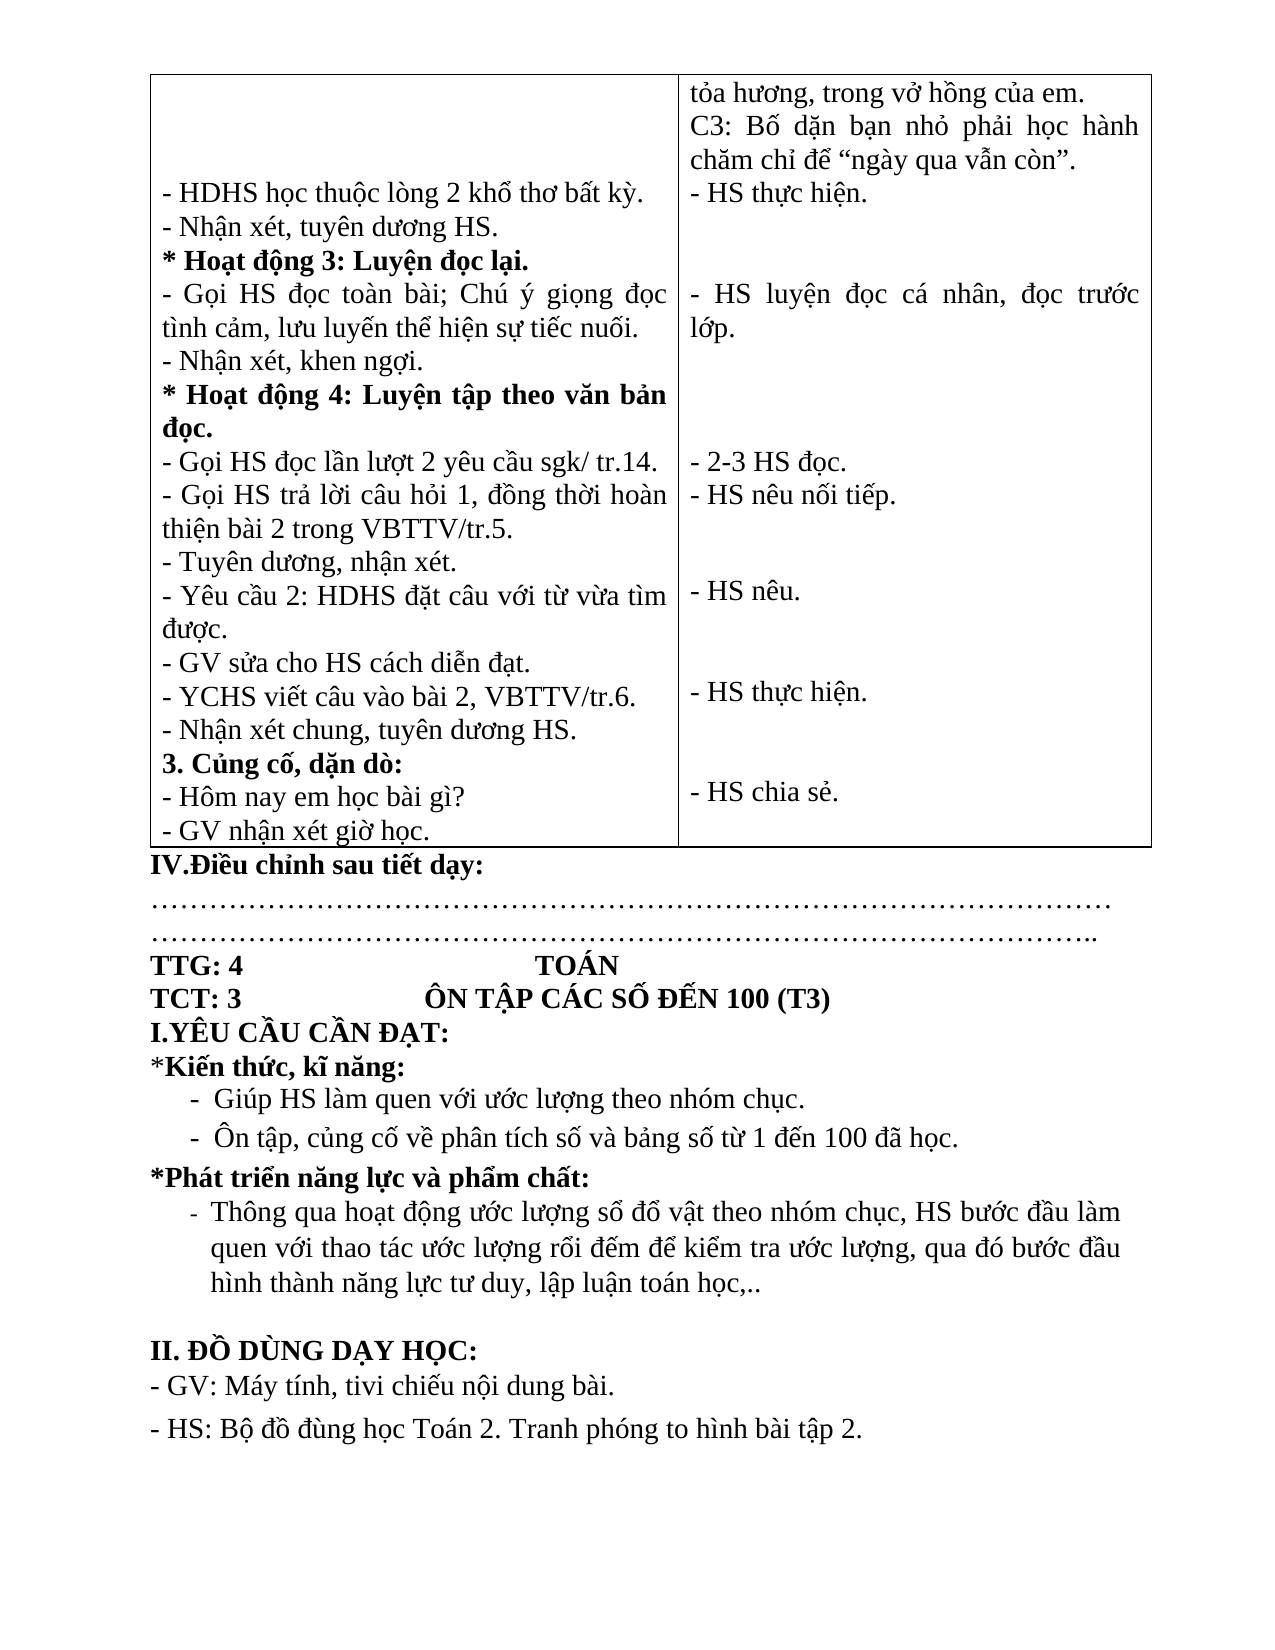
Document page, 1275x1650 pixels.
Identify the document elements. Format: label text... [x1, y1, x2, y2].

list Thông qua hoạt động ước lượng sổ đổ vật theo nhóm chục, HS bước đầu làm quen với thao tác ước lượng rổi đếm để kiểm tra ước lượng, qua đó bước đầu hình thành năng lực tư duy, lập luận toán học,.. [189, 1193, 1123, 1300]
text - Ôn tập, củng cố về phân tích số và bảng số từ 1 đến 100 đã học. [189, 1121, 1075, 1154]
text II. ĐỒ DÙNG DẠY HỌC: [150, 1333, 1125, 1367]
text *Phát triển năng lực và phẩm chất: [150, 1160, 1125, 1193]
text - Giúp HS làm quen với ước lượng theo nhóm chục. [189, 1082, 1075, 1115]
text - HS: Bộ đồ đùng học Toán 2. Tranh phóng to hình bài tập 2. [150, 1419, 1125, 1443]
text *Kiến thức, kĩ năng: [150, 1049, 1125, 1082]
text TTG: 4 TOÁN [150, 948, 1125, 982]
text …………………………………………………………………………………………………………………………………………………………………………….. [150, 881, 1125, 948]
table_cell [679, 75, 1151, 846]
text TCT: 3 ÔN TẬP CÁC SỐ ĐẾN 100 (T3) [150, 982, 1125, 1015]
text - GV: Máy tính, tivi chiếu nội dung bài. [150, 1367, 1123, 1403]
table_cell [151, 75, 678, 846]
text I.YÊU CẦU CẦN ĐẠT: [150, 1015, 1125, 1049]
text IV.Điều chỉnh sau tiết dạy: [150, 848, 1125, 881]
